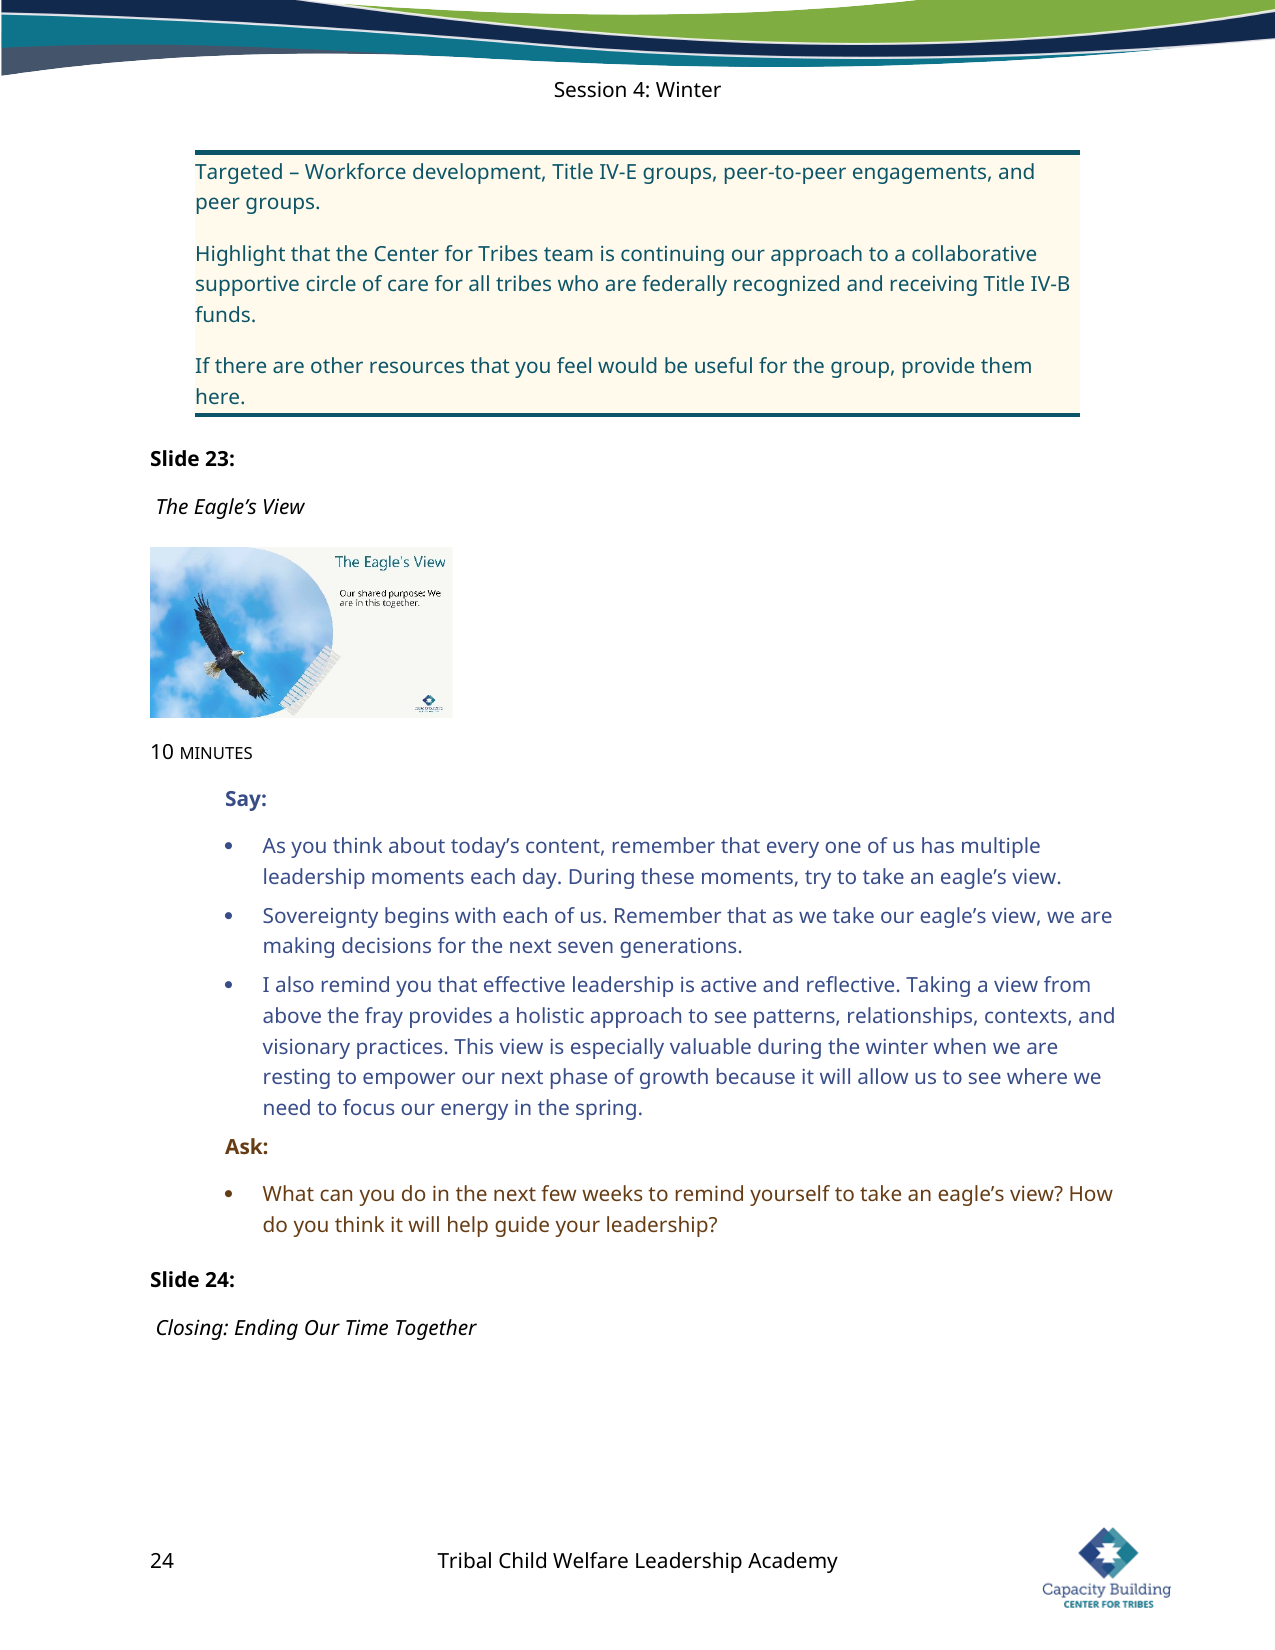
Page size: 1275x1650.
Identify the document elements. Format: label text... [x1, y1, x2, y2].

text If there are other resources that you feel would be useful for the group, provide them here. [195, 345, 1080, 413]
text Targeted – Workforce development, Title IV-E groups, peer-to-peer engagements, and peer groups. [195, 155, 1080, 216]
text Ask: [225, 1132, 1125, 1160]
text Say: [225, 784, 1125, 812]
picture [150, 547, 453, 718]
picture [1, 0, 1275, 76]
text What can you do in the next few weeks to remind yourself to take an eagle’s view? How do you think it will help guide your leadership? [225, 1179, 1125, 1238]
text As you think about today’s content, remember that every one of us has multiple leadership moments each day. During these moments, try to take an eagle’s view. [225, 831, 1125, 890]
text Sovereignty begins with each of us. Remember that as we take our eagle’s view, we are making decisions for the next seven generations. [225, 901, 1125, 960]
picture [1036, 1520, 1174, 1611]
text Slide 23: [150, 444, 1125, 473]
text Highlight that the Center for Tribes team is continuing our approach to a collaborative supportive circle of care for all tribes who are federally recognized and receiving Title IV-B funds. [195, 232, 1080, 328]
text 10 minutes [150, 737, 1125, 765]
text Slide 24: [150, 1266, 1125, 1294]
text I also remind you that effective leadership is active and reflective. Taking a view from above the fray provides a holistic approach to see patterns, relationships, contexts, and visionary practices. This view is especially valuable during the winter when we are resting to empower our next phase of growth because it will allow us to see where we need to focus our energy in the spring. [225, 971, 1125, 1121]
title The Eagle’s View [150, 492, 1125, 520]
title Closing: Ending Our Time Together [150, 1313, 1125, 1341]
